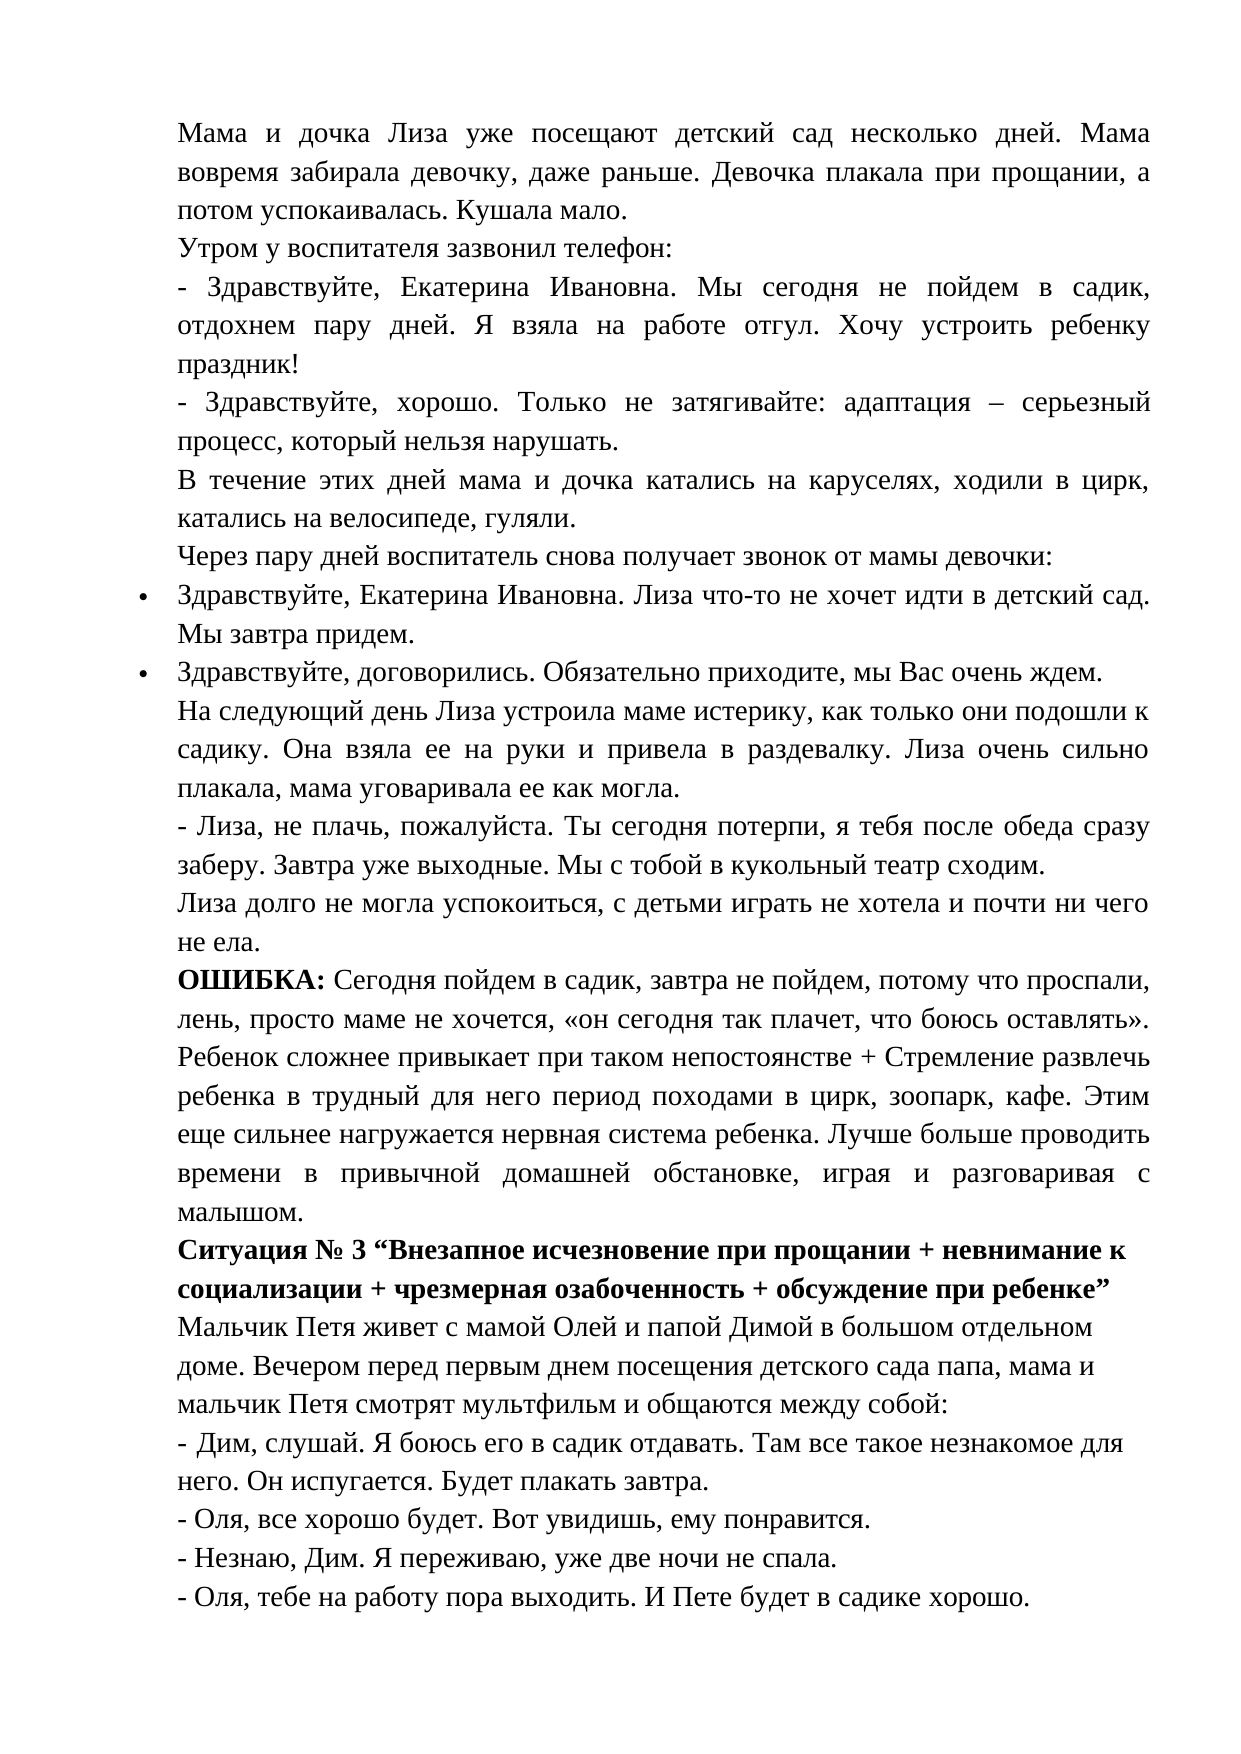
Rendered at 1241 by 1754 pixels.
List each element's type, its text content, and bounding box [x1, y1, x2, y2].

text В течение этих дней мама и дочка катались на каруселях, ходили в цирк, катались на велосипеде, гуляли. [177, 462, 1151, 534]
list Здравствуйте, Екатерина Ивановна. Мы сегодня не пойдем в садик, отдохнем пару дней. Я взяла на работе отгул. Хочу устроить ребенку праздник! [177, 269, 1151, 379]
text Мама и дочка Лиза уже посещают детский сад несколько дней. Мама вовремя забирала девочку, даже раньше. Девочка плакала при прощании, а потом успокаивалась. Кушала мало. [177, 115, 1151, 226]
text ОШИБКА: Сегодня пойдем в садик, завтра не пойдем, потому что проспали, лень, просто маме не хочется, «он сегодня так плачет, что боюсь оставлять». Ребенок сложнее привыкает при таком непостоянстве + Стремление развлечь ребенка в трудный для него период походами в цирк, зоопарк, кафе. Этим еще сильнее нагружается нервная система ребенка. Лучше больше проводить времени в привычной домашней обстановке, играя и разговаривая с малышом. [177, 962, 1151, 1227]
list Здравствуйте, договорились. Обязательно приходите, мы Вас очень ждем. [139, 654, 1166, 688]
text На следующий день Лиза устроила маме истерику, как только они подошли к садику. Она взяла ее на руки и привела в раздевалку. Лиза очень сильно плакала, мама уговаривала ее как могла. [177, 693, 1151, 803]
list Оля, тебе на работу пора выходить. И Пете будет в садике хорошо. [177, 1579, 1166, 1612]
text - Лиза, не плачь, пожалуйста. Ты сегодня потерпи, я тебя после обеда сразу заберу. Завтра уже выходные. Мы с тобой в кукольный театр сходим. [177, 808, 1151, 880]
text Утром у воспитателя зазвонил телефон: [177, 231, 1166, 264]
text Ситуация № 3 “Внезапное исчезновение при прощании + невнимание к социализации + чрезмерная озабоченность + обсуждение при ребенке” Мальчик Петя живет с мамой Олей и папой Димой в большом отдельном доме. Вечером перед первым днем посещения детского сада папа, мама и мальчик Петя смотрят мультфильм и общаются между собой: [177, 1232, 1166, 1420]
list Незнаю, Дим. Я переживаю, уже две ночи не спала. [177, 1540, 1166, 1573]
list Дим, слушай. Я боюсь его в садик отдавать. Там все такое незнакомое для него. Он испугается. Будет плакать завтра. [177, 1425, 1152, 1497]
list Оля, все хорошо будет. Вот увидишь, ему понравится. [177, 1502, 1166, 1536]
list Здравствуйте, хорошо. Только не затягивайте: адаптация – серьезный процесс, который нельзя нарушать. [177, 384, 1152, 457]
text Через пару дней воспитатель снова получает звонок от мамы девочки: [177, 539, 1166, 572]
text Лиза долго не могла успокоиться, с детьми играть не хотела и почти ни чего не ела. [177, 885, 1150, 957]
list Здравствуйте, Екатерина Ивановна. Лиза что-то не хочет идти в детский сад. Мы завтра придем. [139, 577, 1152, 649]
